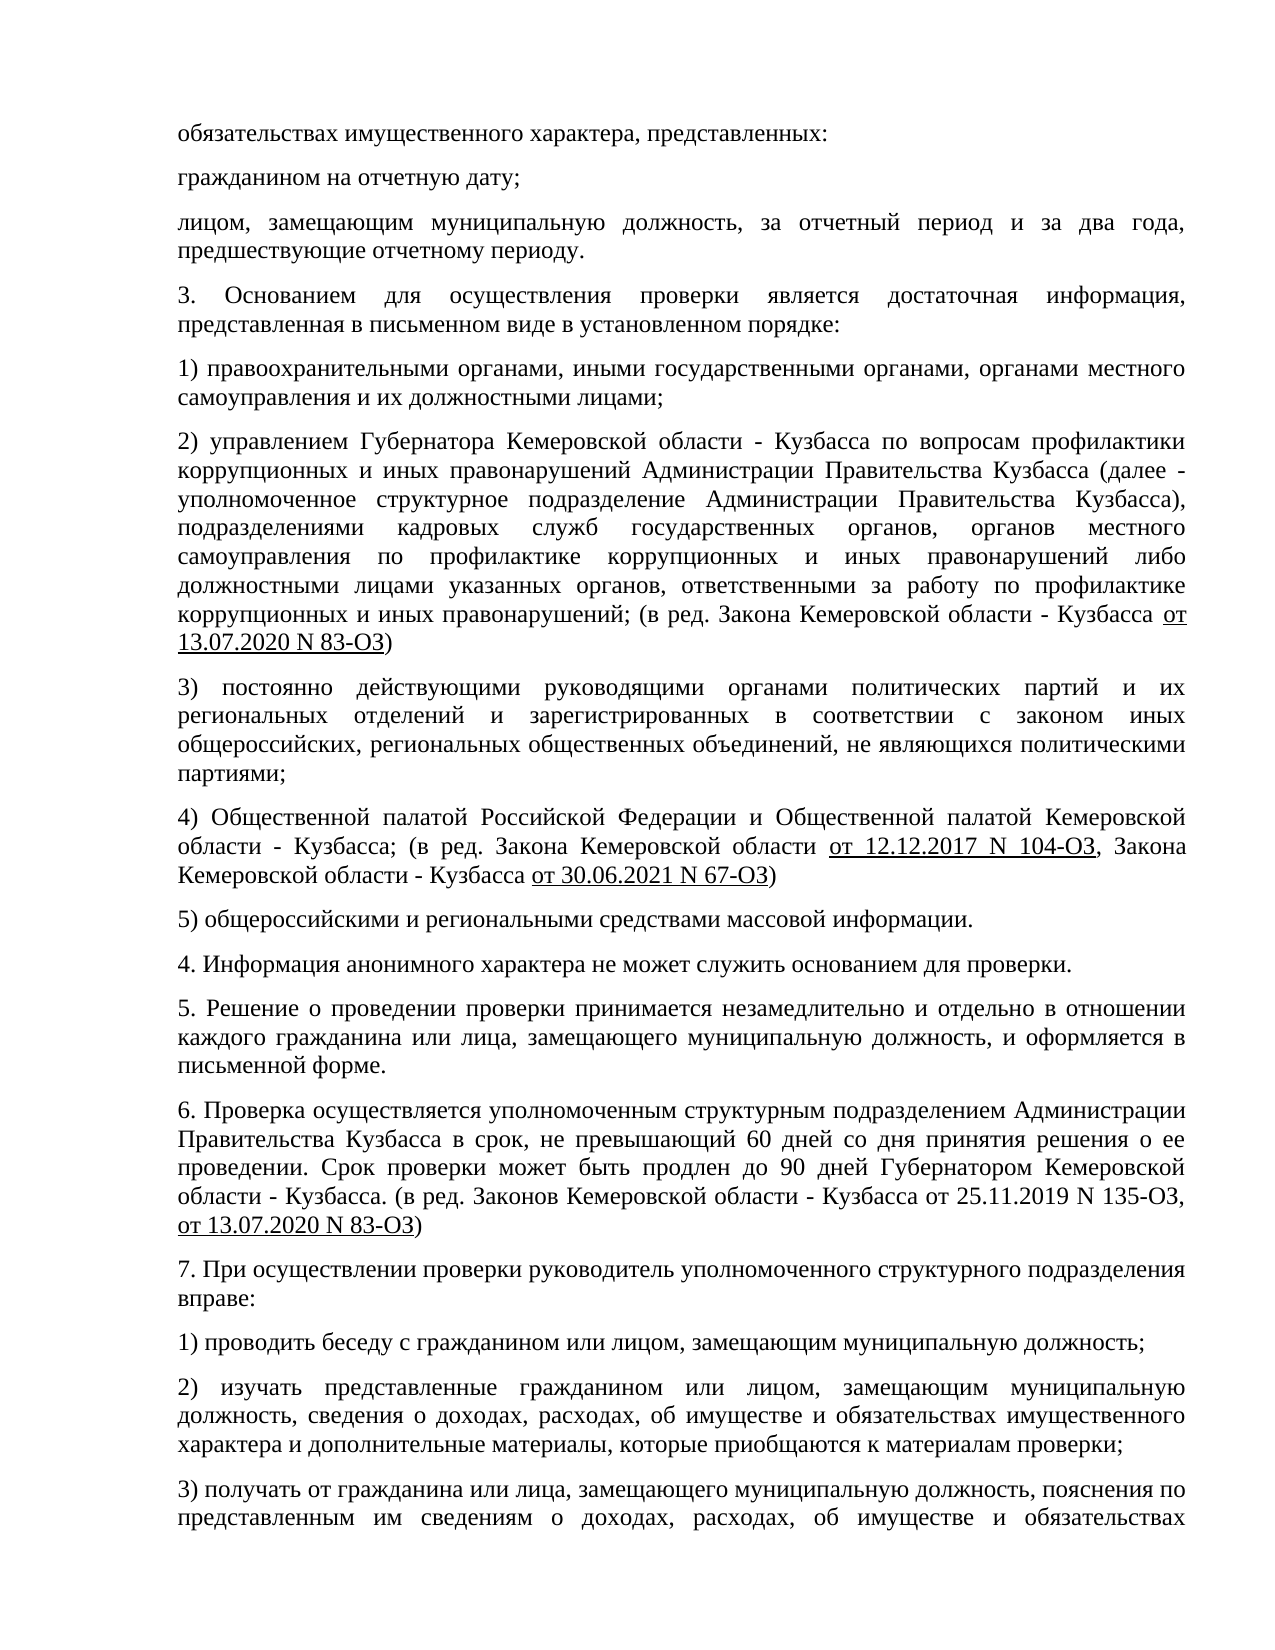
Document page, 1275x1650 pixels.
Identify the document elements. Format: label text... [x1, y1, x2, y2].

text лицом, замещающим муниципальную должность, за отчетный период и за два года, предшествующие отчетному периоду. [177, 207, 1186, 264]
text 3) постоянно действующими руководящими органами политических партий и их региональных отделений и зарегистрированных в соответствии с законом иных общероссийских, региональных общественных объединений, не являющихся политическими партиями; [177, 672, 1186, 787]
text 7. При осуществлении проверки руководитель уполномоченного структурного подразделения вправе: [177, 1254, 1186, 1312]
text 5) общероссийскими и региональными средствами массовой информации. [177, 904, 1186, 933]
text 4. Информация анонимного характера не может служить основанием для проверки. [177, 949, 1186, 977]
text 1) проводить беседу с гражданином или лицом, замещающим муниципальную должность; [177, 1327, 1186, 1356]
text гражданином на отчетную дату; [177, 162, 1186, 191]
text 2) изучать представленные гражданином или лицом, замещающим муниципальную должность, сведения о доходах, расходах, об имуществе и обязательствах имущественного характера и дополнительные материалы, которые приобщаются к материалам проверки; [177, 1372, 1186, 1458]
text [177, 118, 1186, 147]
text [177, 1474, 1186, 1531]
text 4) Общественной палатой Российской Федерации и Общественной палатой Кемеровской области - Кузбасса; (в ред. Закона Кемеровской области от 12.12.2017 N 104-ОЗ, Закона Кемеровской области - Кузбасса от 30.06.2021 N 67-ОЗ) [177, 802, 1186, 889]
text 1) правоохранительными органами, иными государственными органами, органами местного самоуправления и их должностными лицами; [177, 353, 1186, 411]
text 6. Проверка осуществляется уполномоченным структурным подразделением Администрации Правительства Кузбасса в срок, не превышающий 60 дней со дня принятия решения о ее проведении. Срок проверки может быть продлен до 90 дней Губернатором Кемеровской области - Кузбасса. (в ред. Законов Кемеровской области - Кузбасса от 25.11.2019 N 135-ОЗ, от 13.07.2020 N 83-ОЗ) [177, 1095, 1186, 1239]
text 3. Основанием для осуществления проверки является достаточная информация, представленная в письменном виде в установленном порядке: [177, 280, 1186, 337]
text 2) управлением Губернатора Кемеровской области - Кузбасса по вопросам профилактики коррупционных и иных правонарушений Администрации Правительства Кузбасса (далее - уполномоченное структурное подразделение Администрации Правительства Кузбасса), подразделениями кадровых служб государственных органов, органов местного самоуправления по профилактике коррупционных и иных правонарушений либо должностными лицами указанных органов, ответственными за работу по профилактике коррупционных и иных правонарушений; (в ред. Закона Кемеровской области - Кузбасса от 13.07.2020 N 83-ОЗ) [177, 426, 1186, 656]
text 5. Решение о проведении проверки принимается незамедлительно и отдельно в отношении каждого гражданина или лица, замещающего муниципальную должность, и оформляется в письменной форме. [177, 993, 1186, 1079]
